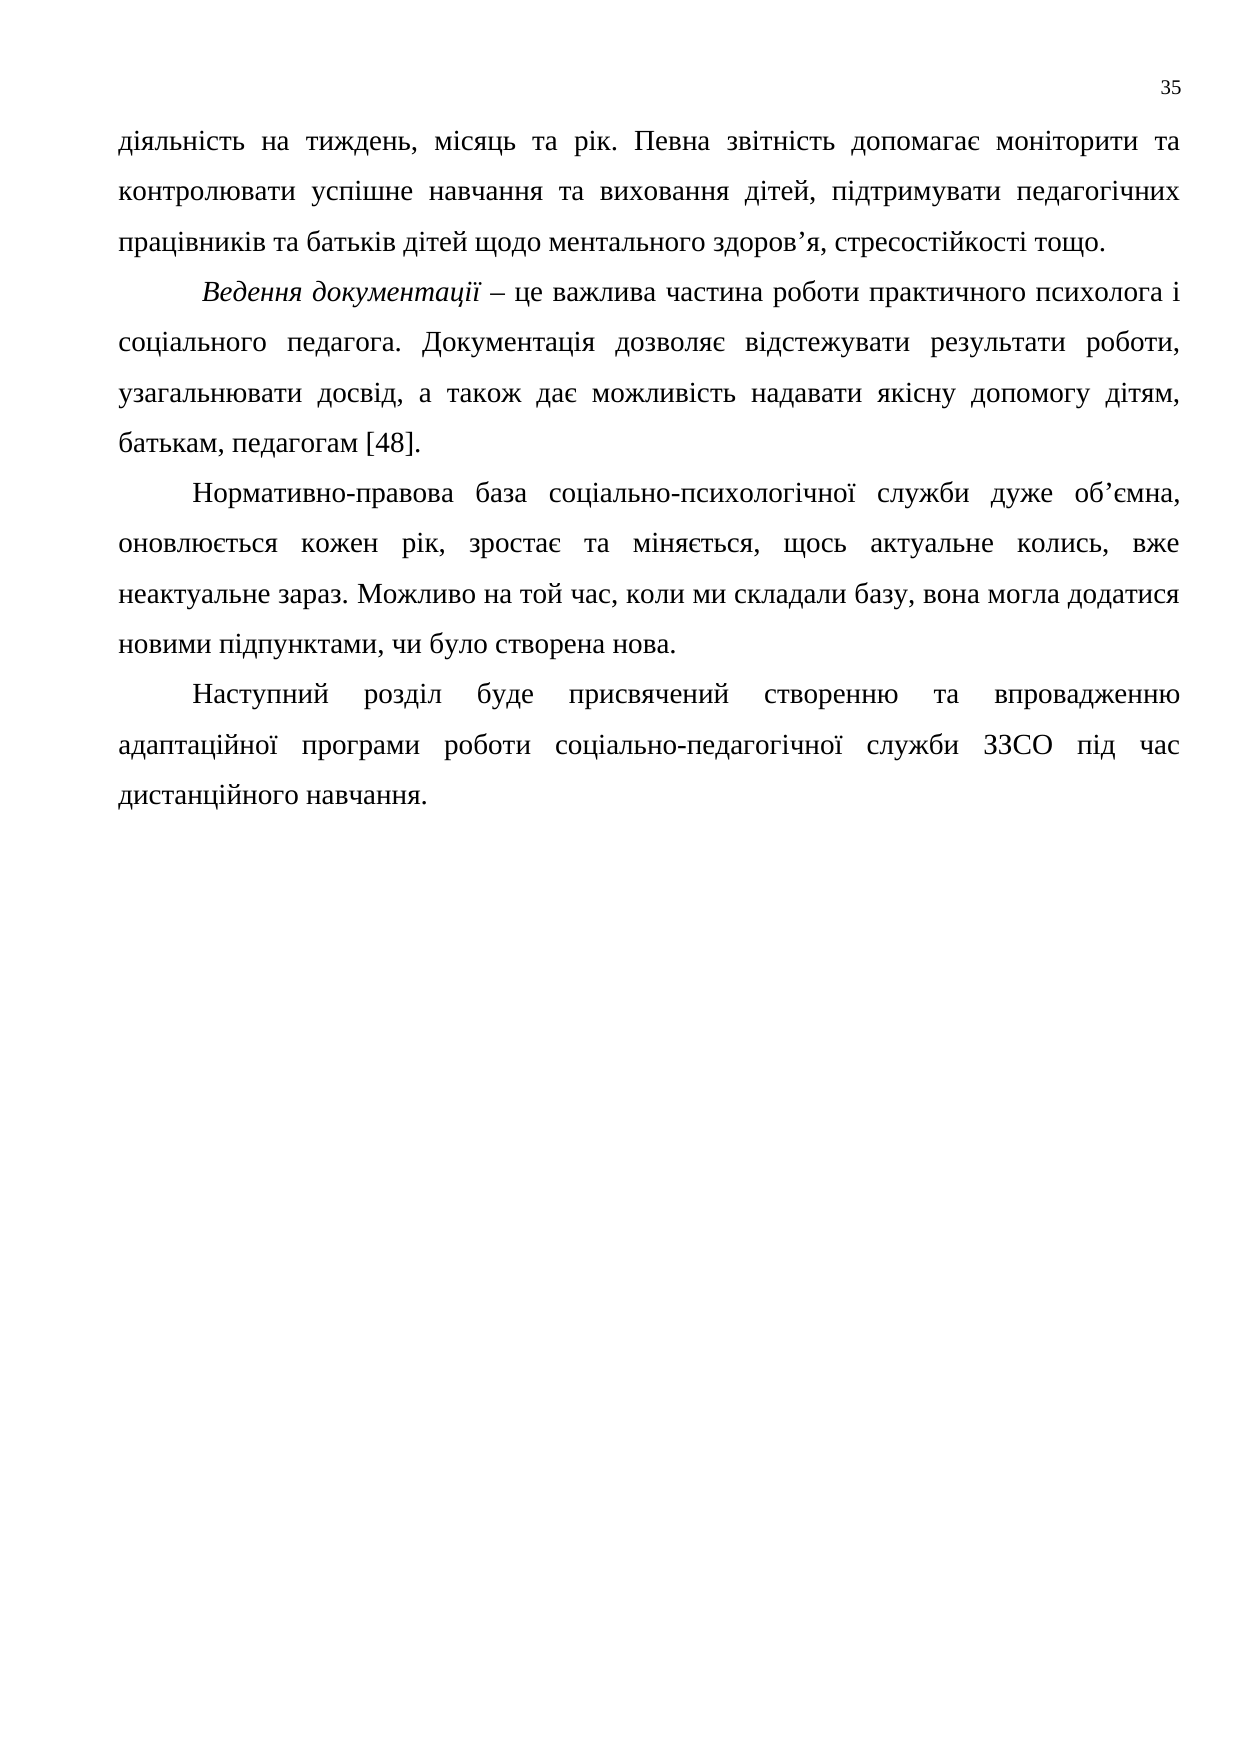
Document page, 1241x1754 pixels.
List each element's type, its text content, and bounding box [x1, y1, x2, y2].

text Наступний розділ буде присвячений створенню та впровадженню адаптаційної програми роботи соціально-педагогічної служби ЗЗСО під час дистанційного навчання. [118, 677, 1181, 811]
text Ведення документації – це важлива частина роботи практичного психолога і соціального педагога. Документація дозволяє відстежувати результати роботи, узагальнювати досвід, а також дає можливість надавати якісну допомогу дітям, батькам, педагогам [48]. [118, 274, 1181, 458]
text Нормативно-правова база соціально-психологічної служби дуже об’ємна, оновлюється кожен рік, зростає та міняється, щось актуальне колись, вже неактуальне зараз. Можливо на той час, коли ми складали базу, вона могла додатися новими підпунктами, чи було створена нова. [118, 475, 1181, 660]
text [118, 123, 1181, 257]
